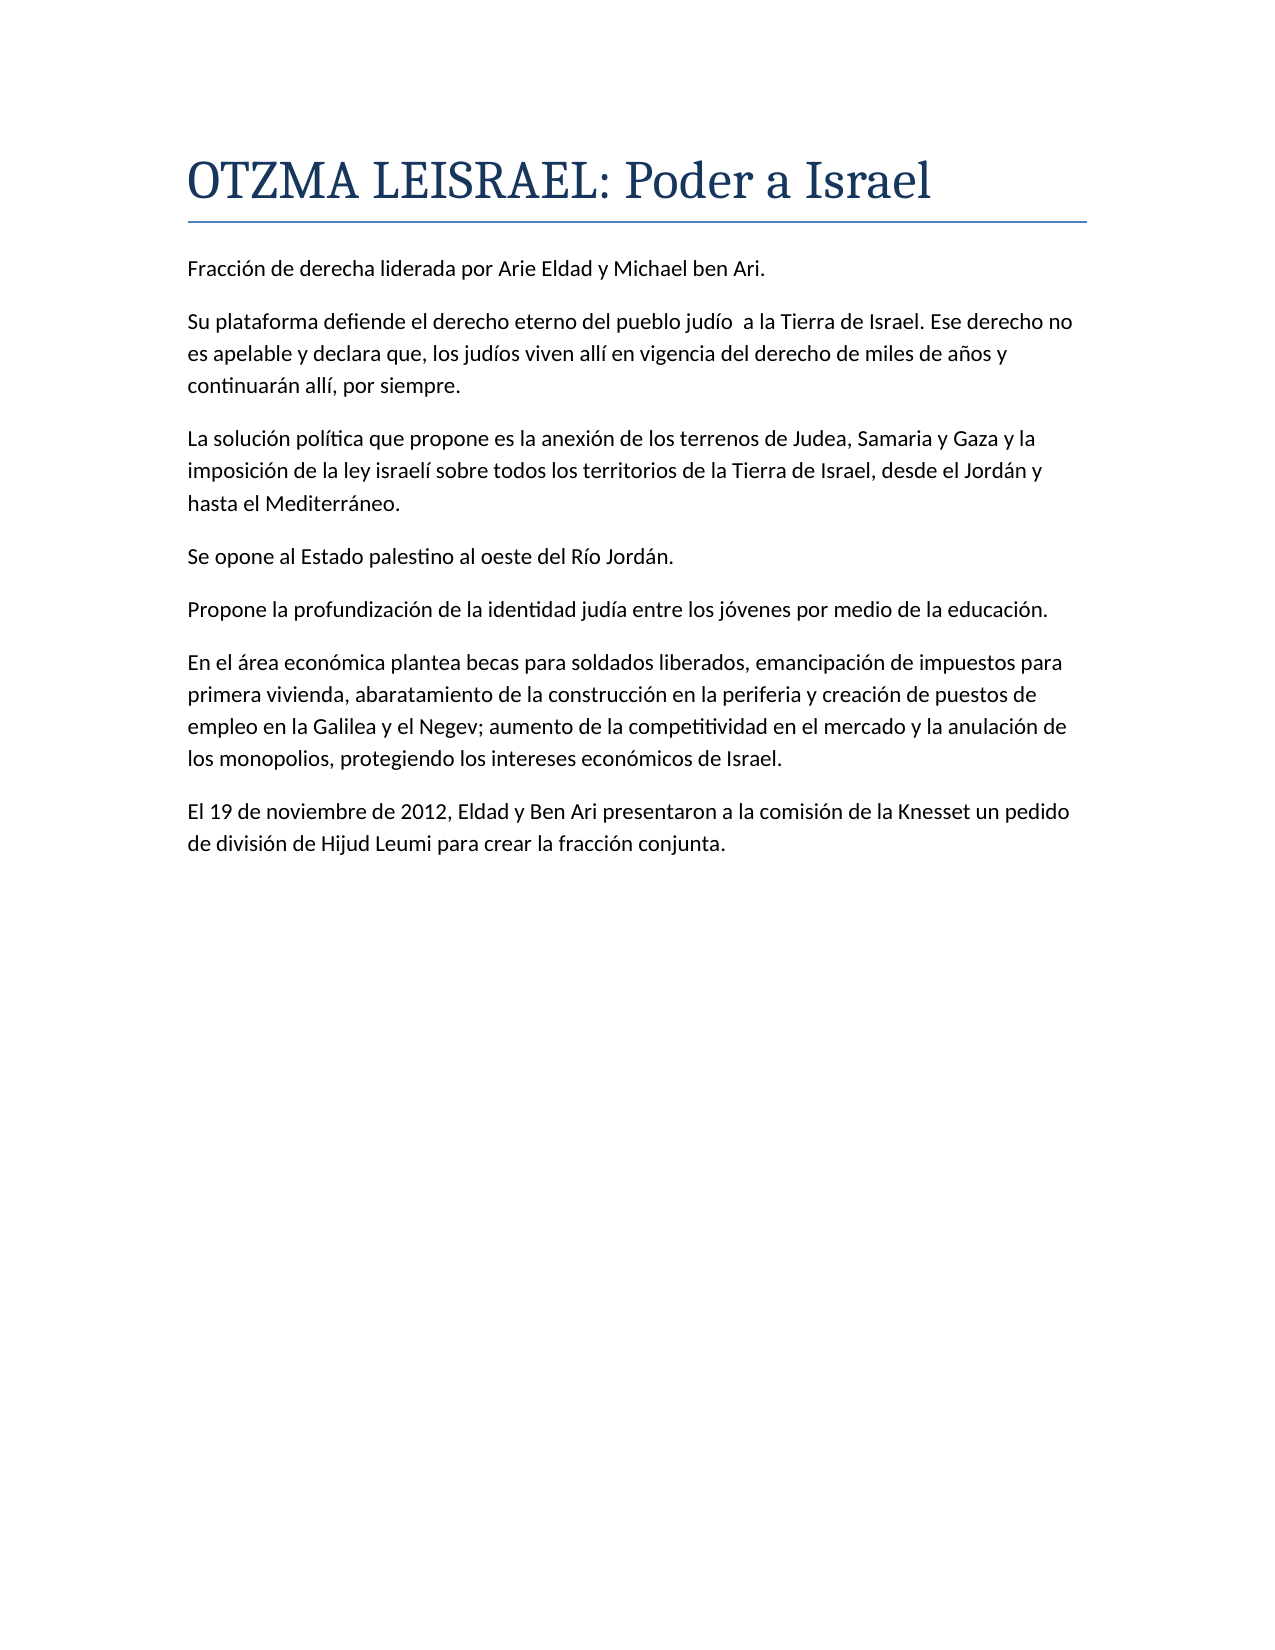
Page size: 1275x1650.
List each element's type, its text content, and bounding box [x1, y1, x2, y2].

text Fracción de derecha liderada por Arie Eldad y Michael ben Ari. [187, 254, 1087, 282]
title OTZMA LEISRAEL: Poder a Israel [187, 150, 1087, 223]
text Propone la profundización de la identidad judía entre los jóvenes por medio de la educación. [187, 595, 1087, 623]
text Su plataforma defiende el derecho eterno del pueblo judío a la Tierra de Israel. Ese derecho no es apelable y declara que, los judíos viven allí en vigencia del derecho de miles de años y continuarán allí, por siempre. [187, 307, 1087, 399]
text La solución política que propone es la anexión de los terrenos de Judea, Samaria y Gaza y la imposición de la ley israelí sobre todos los territorios de la Tierra de Israel, desde el Jordán y hasta el Mediterráneo. [187, 424, 1087, 517]
text El 19 de noviembre de 2012, Eldad y Ben Ari presentaron a la comisión de la Knesset un pedido de división de Hijud Leumi para crear la fracción conjunta. [187, 797, 1087, 858]
text Se opone al Estado palestino al oeste del Río Jordán. [187, 542, 1087, 570]
text En el área económica plantea becas para soldados liberados, emancipación de impuestos para primera vivienda, abaratamiento de la construcción en la periferia y creación de puestos de empleo en la Galilea y el Negev; aumento de la competitividad en el mercado y la anulación de los monopolios, protegiendo los intereses económicos de Israel. [187, 648, 1087, 772]
